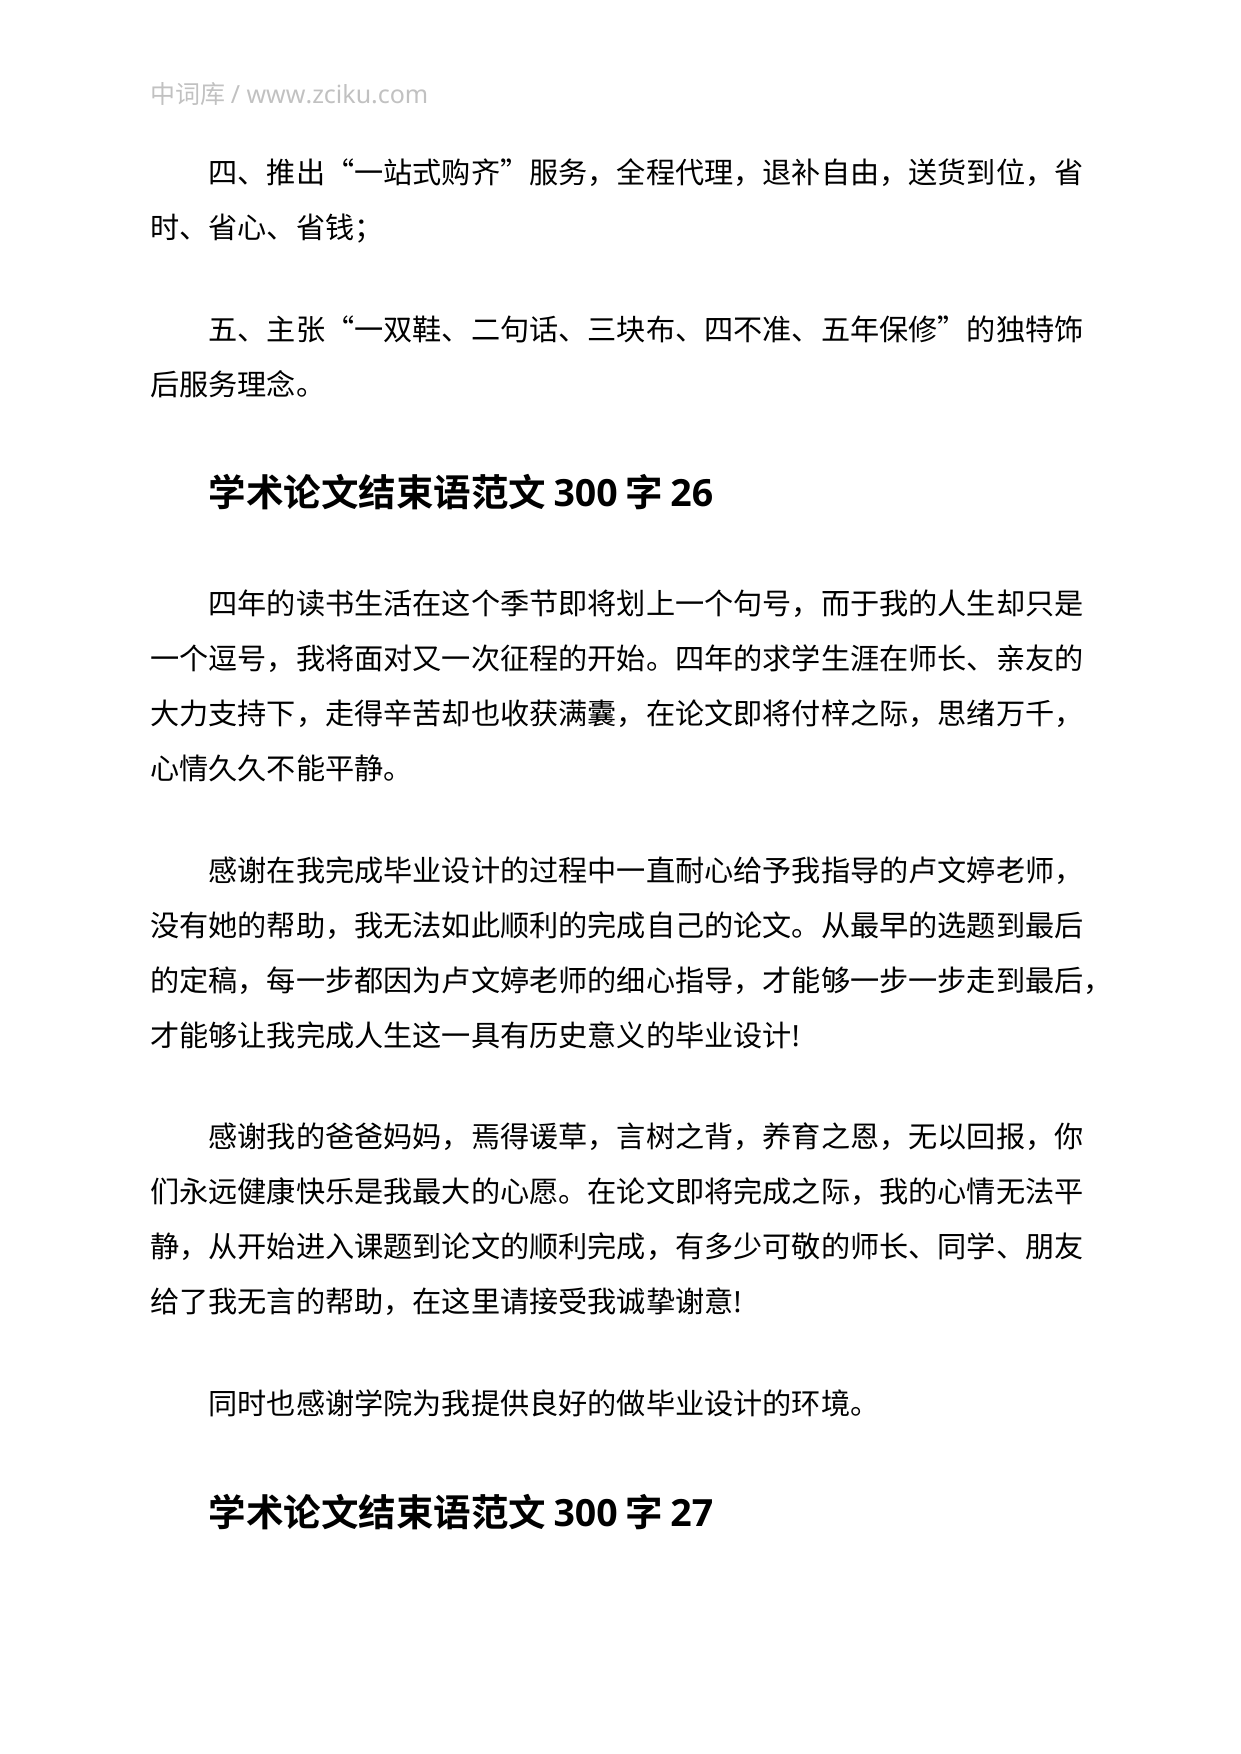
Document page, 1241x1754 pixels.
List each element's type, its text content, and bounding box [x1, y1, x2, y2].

text 学术论文结束语范文300字26 [150, 463, 1090, 518]
text 感谢我的爸爸妈妈，焉得谖草，言树之背，养育之恩，无以回报，你们永远健康快乐是我最大的心愿。在论文即将完成之际，我的心情无法平静，从开始进入课题到论文的顺利完成，有多少可敬的师长、同学、朋友给了我无言的帮助，在这里请接受我诚挚谢意! [150, 1114, 1090, 1321]
text 四、推出“一站式购齐”服务，全程代理，退补自由，送货到位，省时、省心、省钱； [150, 150, 1090, 247]
text 学术论文结束语范文300字27 [150, 1482, 1090, 1537]
text 五、主张“一双鞋、二句话、三块布、四不准、五年保修”的独特饰后服务理念。 [150, 307, 1090, 404]
text 感谢在我完成毕业设计的过程中一直耐心给予我指导的卢文婷老师，没有她的帮助，我无法如此顺利的完成自己的论文。从最早的选题到最后的定稿，每一步都因为卢文婷老师的细心指导，才能够一步一步走到最后，才能够让我完成人生这一具有历史意义的毕业设计! [150, 847, 1090, 1054]
text 四年的读书生活在这个季节即将划上一个句号，而于我的人生却只是一个逗号，我将面对又一次征程的开始。四年的求学生涯在师长、亲友的大力支持下，走得辛苦却也收获满囊，在论文即将付梓之际，思绪万千，心情久久不能平静。 [150, 581, 1090, 788]
text 同时也感谢学院为我提供良好的做毕业设计的环境。 [150, 1381, 1090, 1423]
